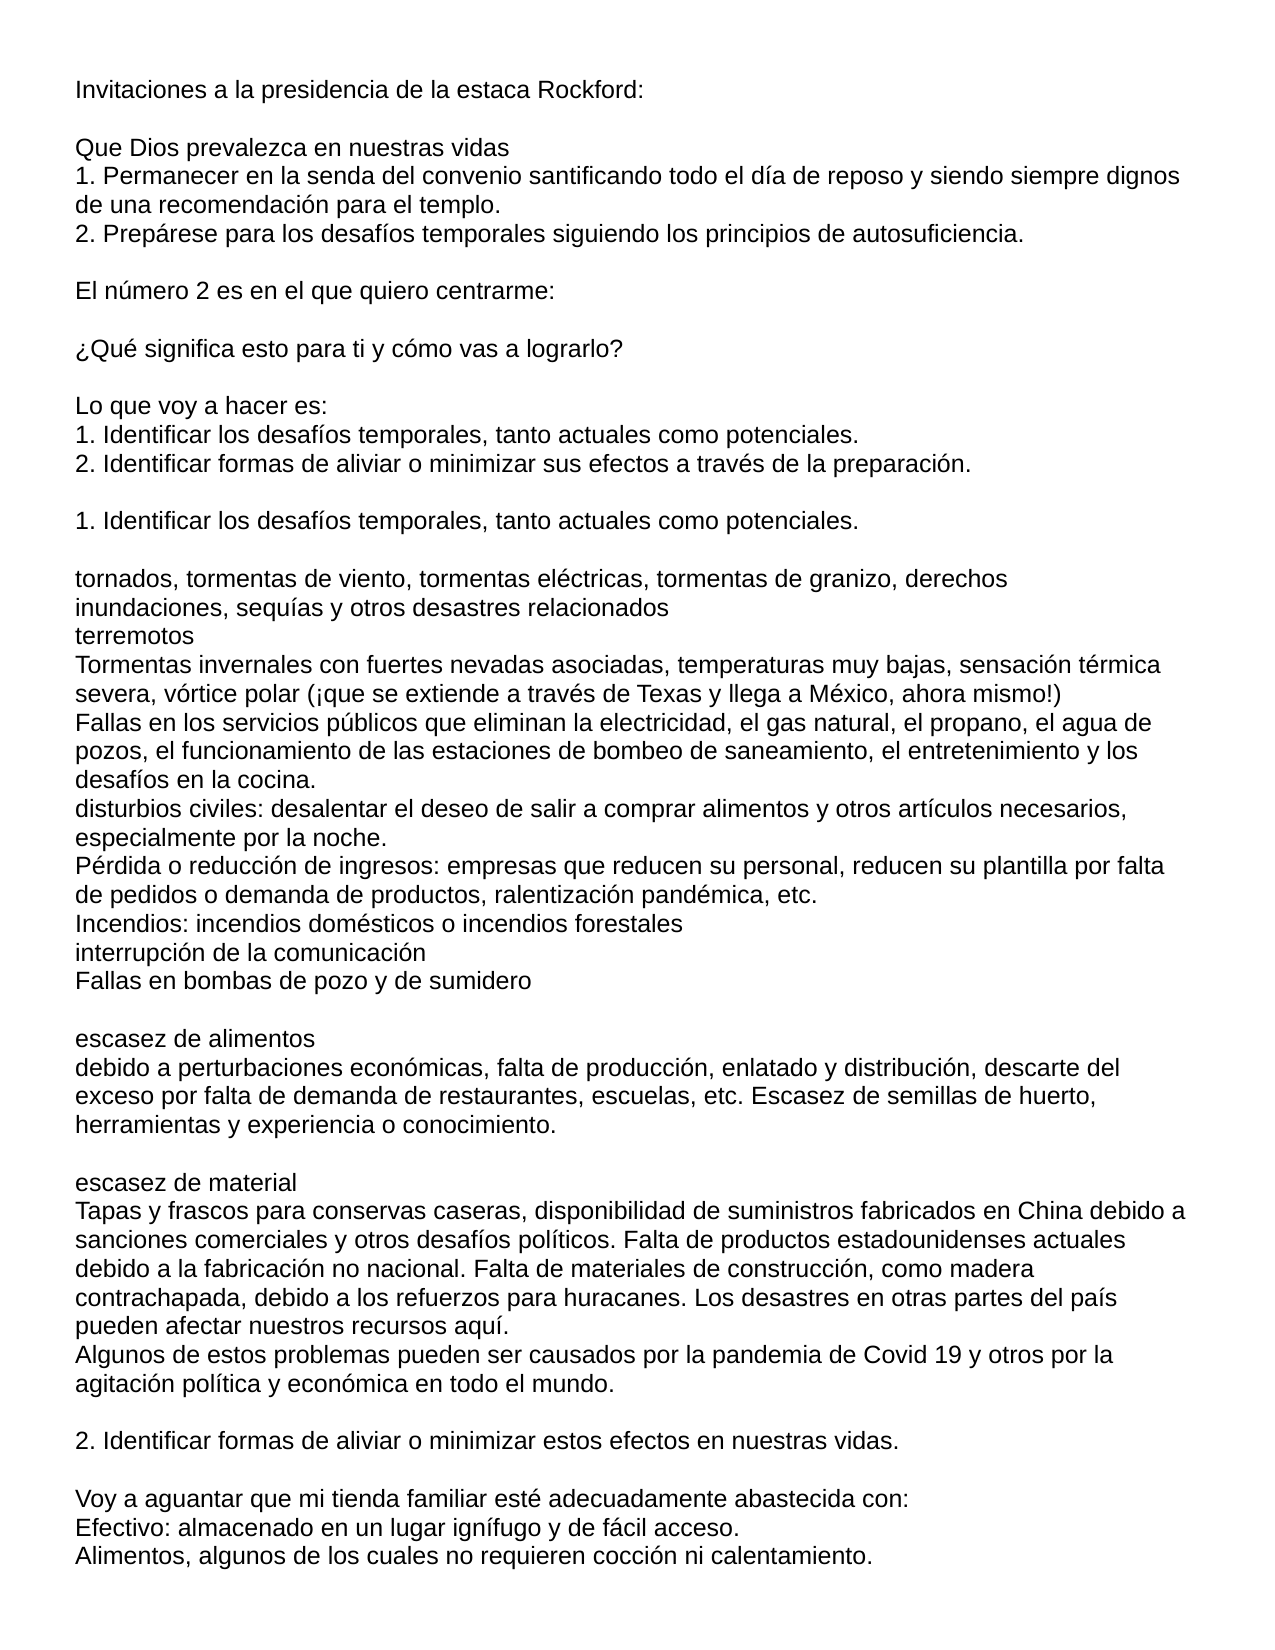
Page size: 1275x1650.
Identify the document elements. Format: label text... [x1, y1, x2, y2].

text interrupción de la comunicación [75, 937, 1200, 966]
text 2. Identificar formas de aliviar o minimizar sus efectos a través de la preparación. [75, 449, 1200, 477]
text Algunos de estos problemas pueden ser causados por la pandemia de Covid 19 y otros por la agitación política y económica en todo el mundo. [75, 1340, 1200, 1397]
text escasez de material [75, 1167, 1200, 1196]
text ¿Qué significa esto para ti y cómo vas a lograrlo? [75, 334, 1200, 362]
text terremotos [75, 621, 1200, 650]
text El número 2 es en el que quiero centrarme: [75, 276, 1200, 305]
text Lo que voy a hacer es: [75, 391, 1200, 420]
text Tormentas invernales con fuertes nevadas asociadas, temperaturas muy bajas, sensación térmica severa, vórtice polar (¡que se extiende a través de Texas y llega a México, ahora mismo!) [75, 650, 1200, 707]
text tornados, tormentas de viento, tormentas eléctricas, tormentas de granizo, derechos [75, 564, 1200, 592]
text Voy a aguantar que mi tienda familiar esté adecuadamente abastecida con: [75, 1484, 1200, 1512]
text inundaciones, sequías y otros desastres relacionados [75, 592, 1200, 621]
text Incendios: incendios domésticos o incendios forestales [75, 909, 1200, 937]
text Pérdida o reducción de ingresos: empresas que reducen su personal, reducen su plantilla por falta de pedidos o demanda de productos, ralentización pandémica, etc. [75, 851, 1200, 909]
text Alimentos, algunos de los cuales no requieren cocción ni calentamiento. [75, 1541, 1200, 1570]
text escasez de alimentos [75, 1024, 1200, 1052]
text 2. Identificar formas de aliviar o minimizar estos efectos en nuestras vidas. [75, 1426, 1200, 1455]
text 1. Identificar los desafíos temporales, tanto actuales como potenciales. [75, 506, 1200, 535]
text Que Dios prevalezca en nuestras vidas [75, 132, 1200, 161]
text 1. Identificar los desafíos temporales, tanto actuales como potenciales. [75, 420, 1200, 449]
text Fallas en bombas de pozo y de sumidero [75, 966, 1200, 995]
text disturbios civiles: desalentar el deseo de salir a comprar alimentos y otros artículos necesarios, especialmente por la noche. [75, 794, 1200, 851]
text Invitaciones a la presidencia de la estaca Rockford: [75, 75, 1200, 104]
text Tapas y frascos para conservas caseras, disponibilidad de suministros fabricados en China debido a sanciones comerciales y otros desafíos políticos. Falta de productos estadounidenses actuales debido a la fabricación no nacional. Falta de materiales de construcción, como madera contrachapada, debido a los refuerzos para huracanes. Los desastres en otras partes del país pueden afectar nuestros recursos aquí. [75, 1196, 1200, 1340]
text 1. Permanecer en la senda del convenio santificando todo el día de reposo y siendo siempre dignos de una recomendación para el templo. [75, 161, 1200, 219]
text Fallas en los servicios públicos que eliminan la electricidad, el gas natural, el propano, el agua de pozos, el funcionamiento de las estaciones de bombeo de saneamiento, el entretenimiento y los desafíos en la cocina. [75, 707, 1200, 794]
text debido a perturbaciones económicas, falta de producción, enlatado y distribución, descarte del exceso por falta de demanda de restaurantes, escuelas, etc. Escasez de semillas de huerto, herramientas y experiencia o conocimiento. [75, 1052, 1200, 1139]
text 2. Prepárese para los desafíos temporales siguiendo los principios de autosuficiencia. [75, 219, 1200, 247]
text Efectivo: almacenado en un lugar ignífugo y de fácil acceso. [75, 1512, 1200, 1541]
